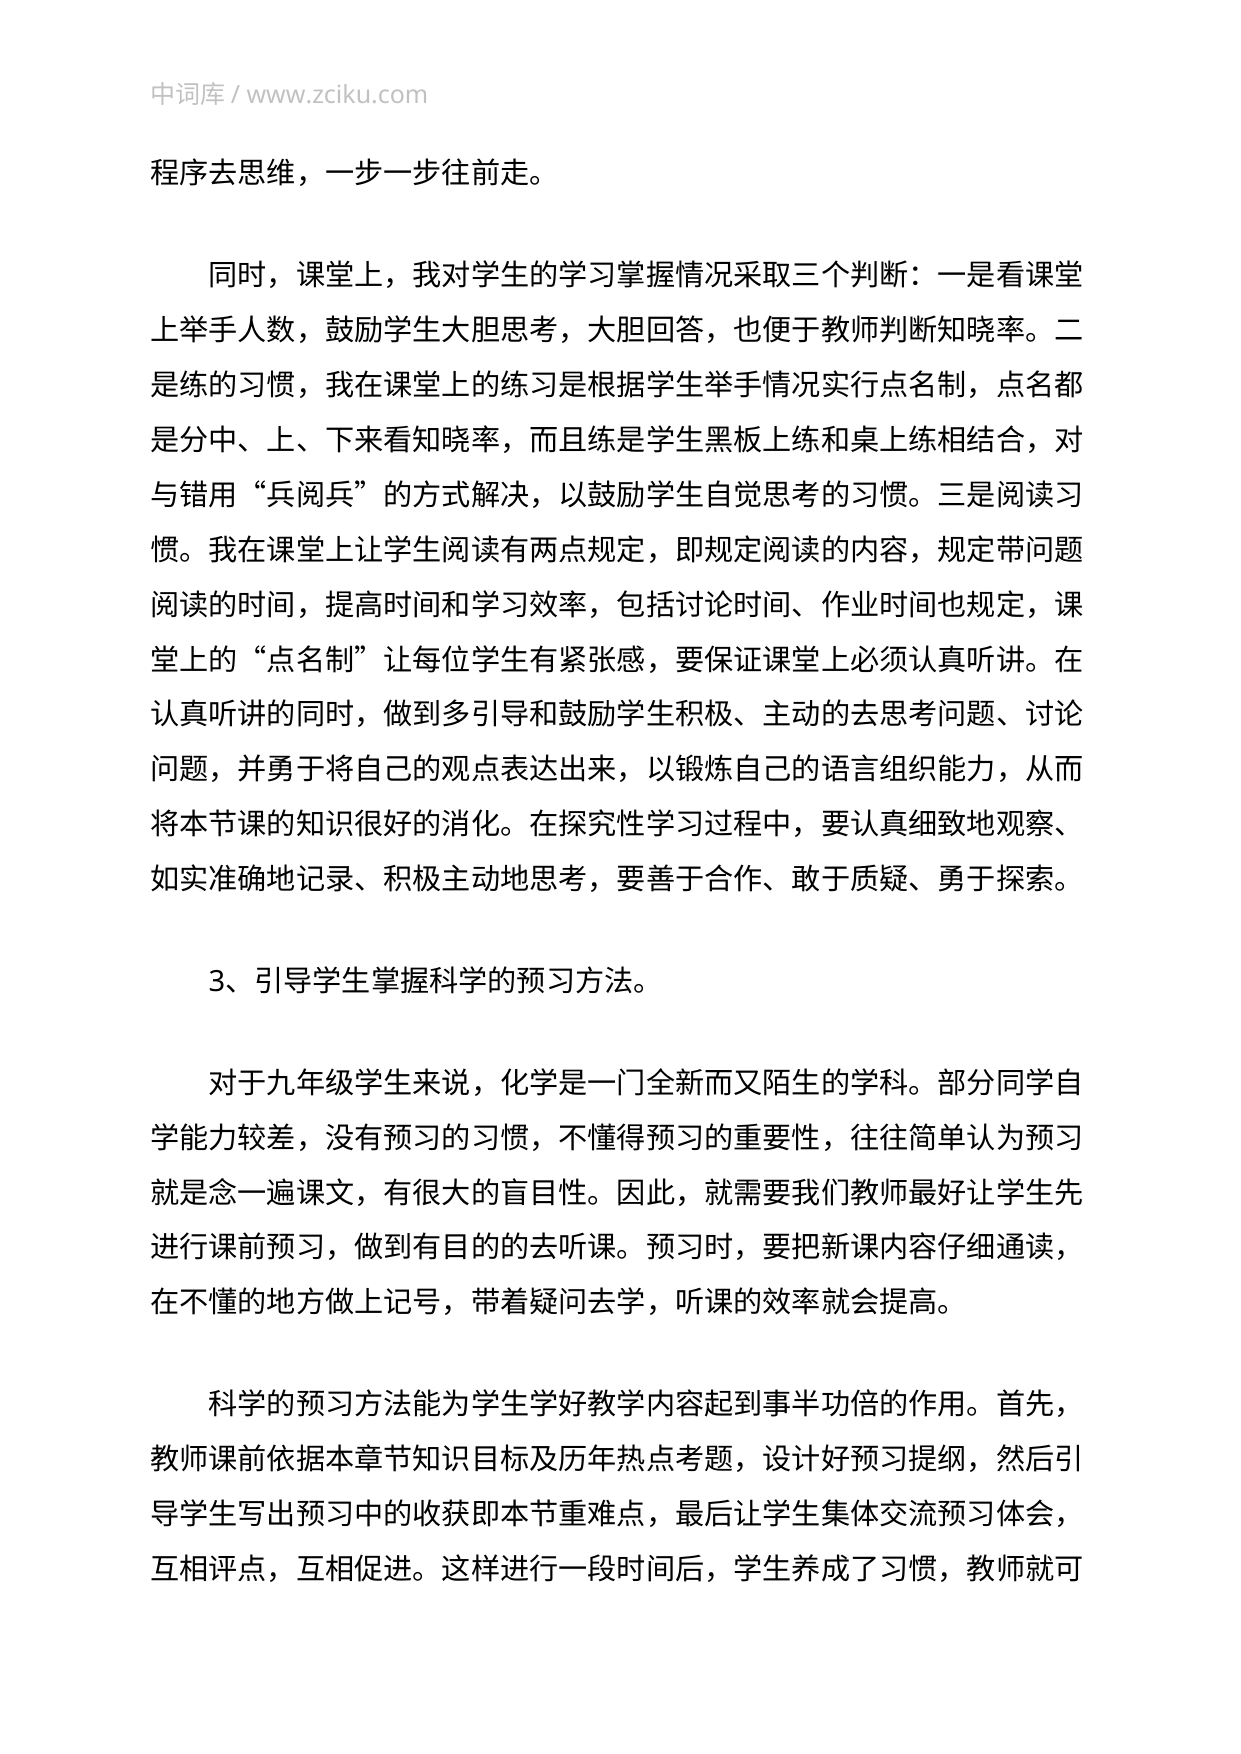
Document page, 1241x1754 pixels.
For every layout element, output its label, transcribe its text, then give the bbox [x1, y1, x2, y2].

text 3、引导学生掌握科学的预习方法。 [150, 957, 1090, 1000]
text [150, 1381, 1090, 1588]
text 同时，课堂上，我对学生的学习掌握情况采取三个判断：一是看课堂上举手人数，鼓励学生大胆思考，大胆回答，也便于教师判断知晓率。二是练的习惯，我在课堂上的练习是根据学生举手情况实行点名制，点名都是分中、上、下来看知晓率，而且练是学生黑板上练和桌上练相结合，对与错用“兵阅兵”的方式解决，以鼓励学生自觉思考的习惯。三是阅读习惯。我在课堂上让学生阅读有两点规定，即规定阅读的内容，规定带问题阅读的时间，提高时间和学习效率，包括讨论时间、作业时间也规定，课堂上的“点名制”让每位学生有紧张感，要保证课堂上必须认真听讲。在认真听讲的同时，做到多引导和鼓励学生积极、主动的去思考问题、讨论问题，并勇于将自己的观点表达出来，以锻炼自己的语言组织能力，从而将本节课的知识很好的消化。在探究性学习过程中，要认真细致地观察、如实准确地记录、积极主动地思考，要善于合作、敢于质疑、勇于探索。 [150, 252, 1090, 898]
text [150, 150, 1090, 192]
text 对于九年级学生来说，化学是一门全新而又陌生的学科。部分同学自学能力较差，没有预习的习惯，不懂得预习的重要性，往往简单认为预习就是念一遍课文，有很大的盲目性。因此，就需要我们教师最好让学生先进行课前预习，做到有目的的去听课。预习时，要把新课内容仔细通读，在不懂的地方做上记号，带着疑问去学，听课的效率就会提高。 [150, 1059, 1090, 1321]
